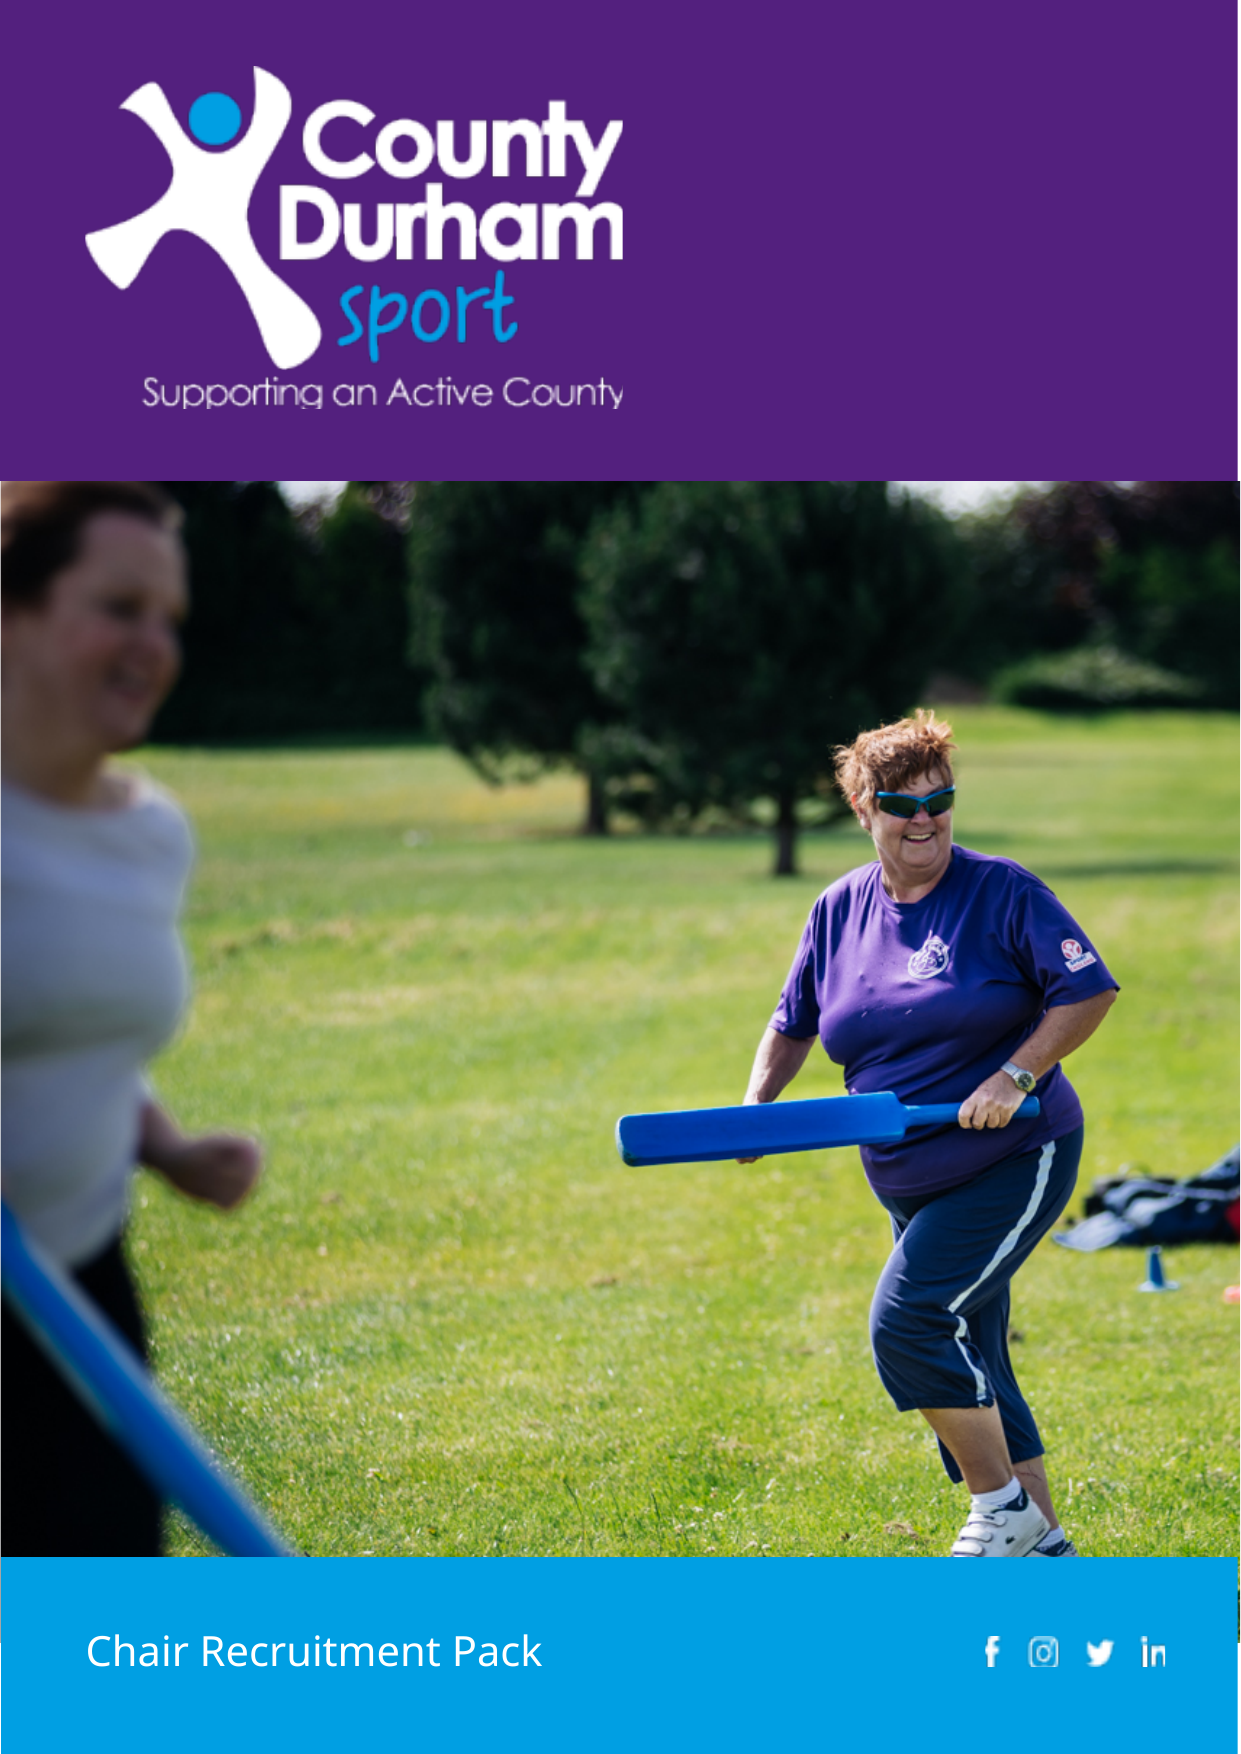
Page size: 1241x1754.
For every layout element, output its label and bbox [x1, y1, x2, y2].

picture [0, 481, 1241, 1643]
